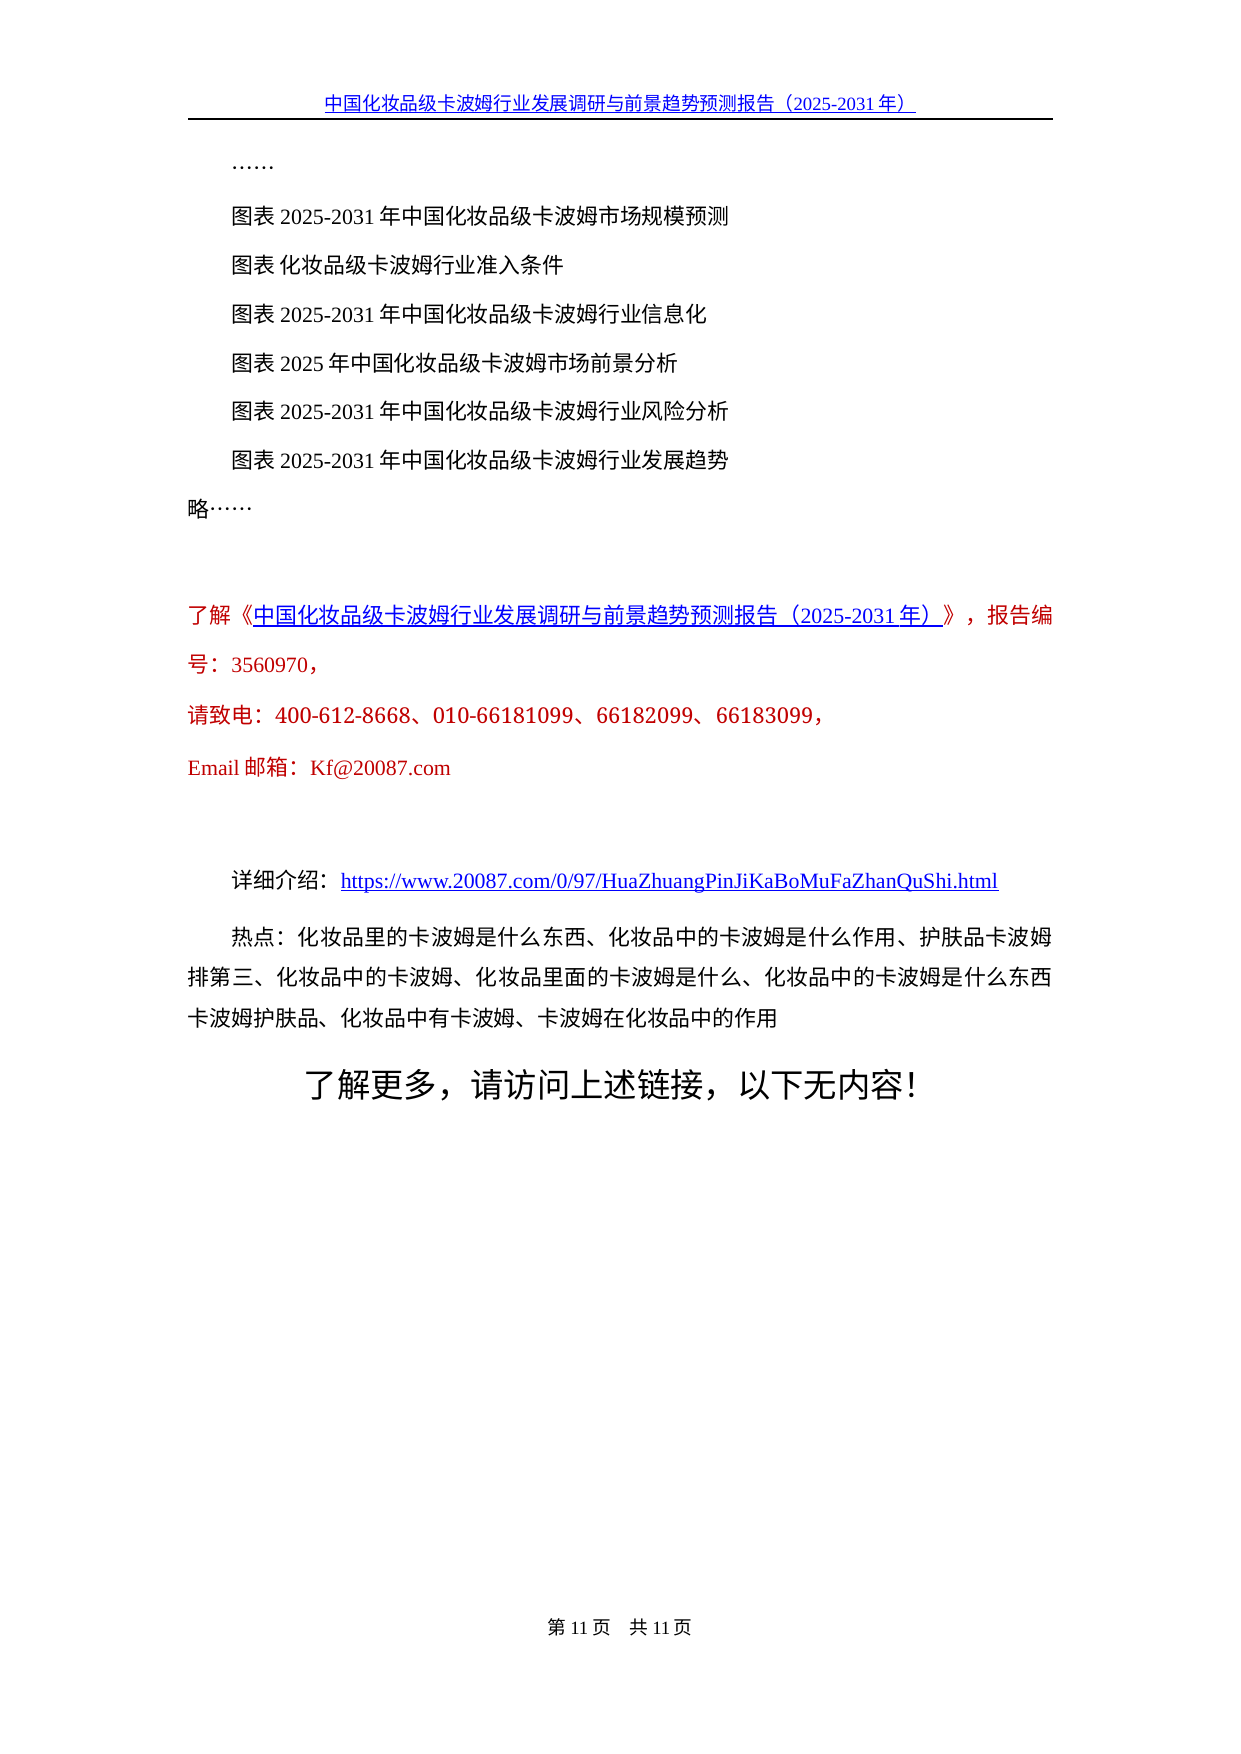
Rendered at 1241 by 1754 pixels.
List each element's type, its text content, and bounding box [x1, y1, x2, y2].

title 了解更多，请访问上述链接，以下无内容！ [187, 1051, 1053, 1116]
text 热点：化妆品里的卡波姆是什么东西、化妆品中的卡波姆是什么作用、护肤品卡波姆排第三、化妆品中的卡波姆、化妆品里面的卡波姆是什么、化妆品中的卡波姆是什么东西、卡波姆护肤品、化妆品中有卡波姆、卡波姆在化妆品中的作用 [187, 919, 1053, 1033]
text 详细介绍：https://www.20087.com/0/97/HuaZhuangPinJiKaBoMuFaZhanQuShi.html [187, 863, 1053, 895]
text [187, 150, 1053, 524]
text 请致电：400-612-8668、010-66181099、66182099、66183099， [187, 698, 1053, 731]
text Email邮箱：Kf@20087.com [187, 750, 1053, 782]
text 了解《中国化妆品级卡波姆行业发展调研与前景趋势预测报告（2025-2031年）》，报告编号：3560970， [187, 598, 1053, 679]
